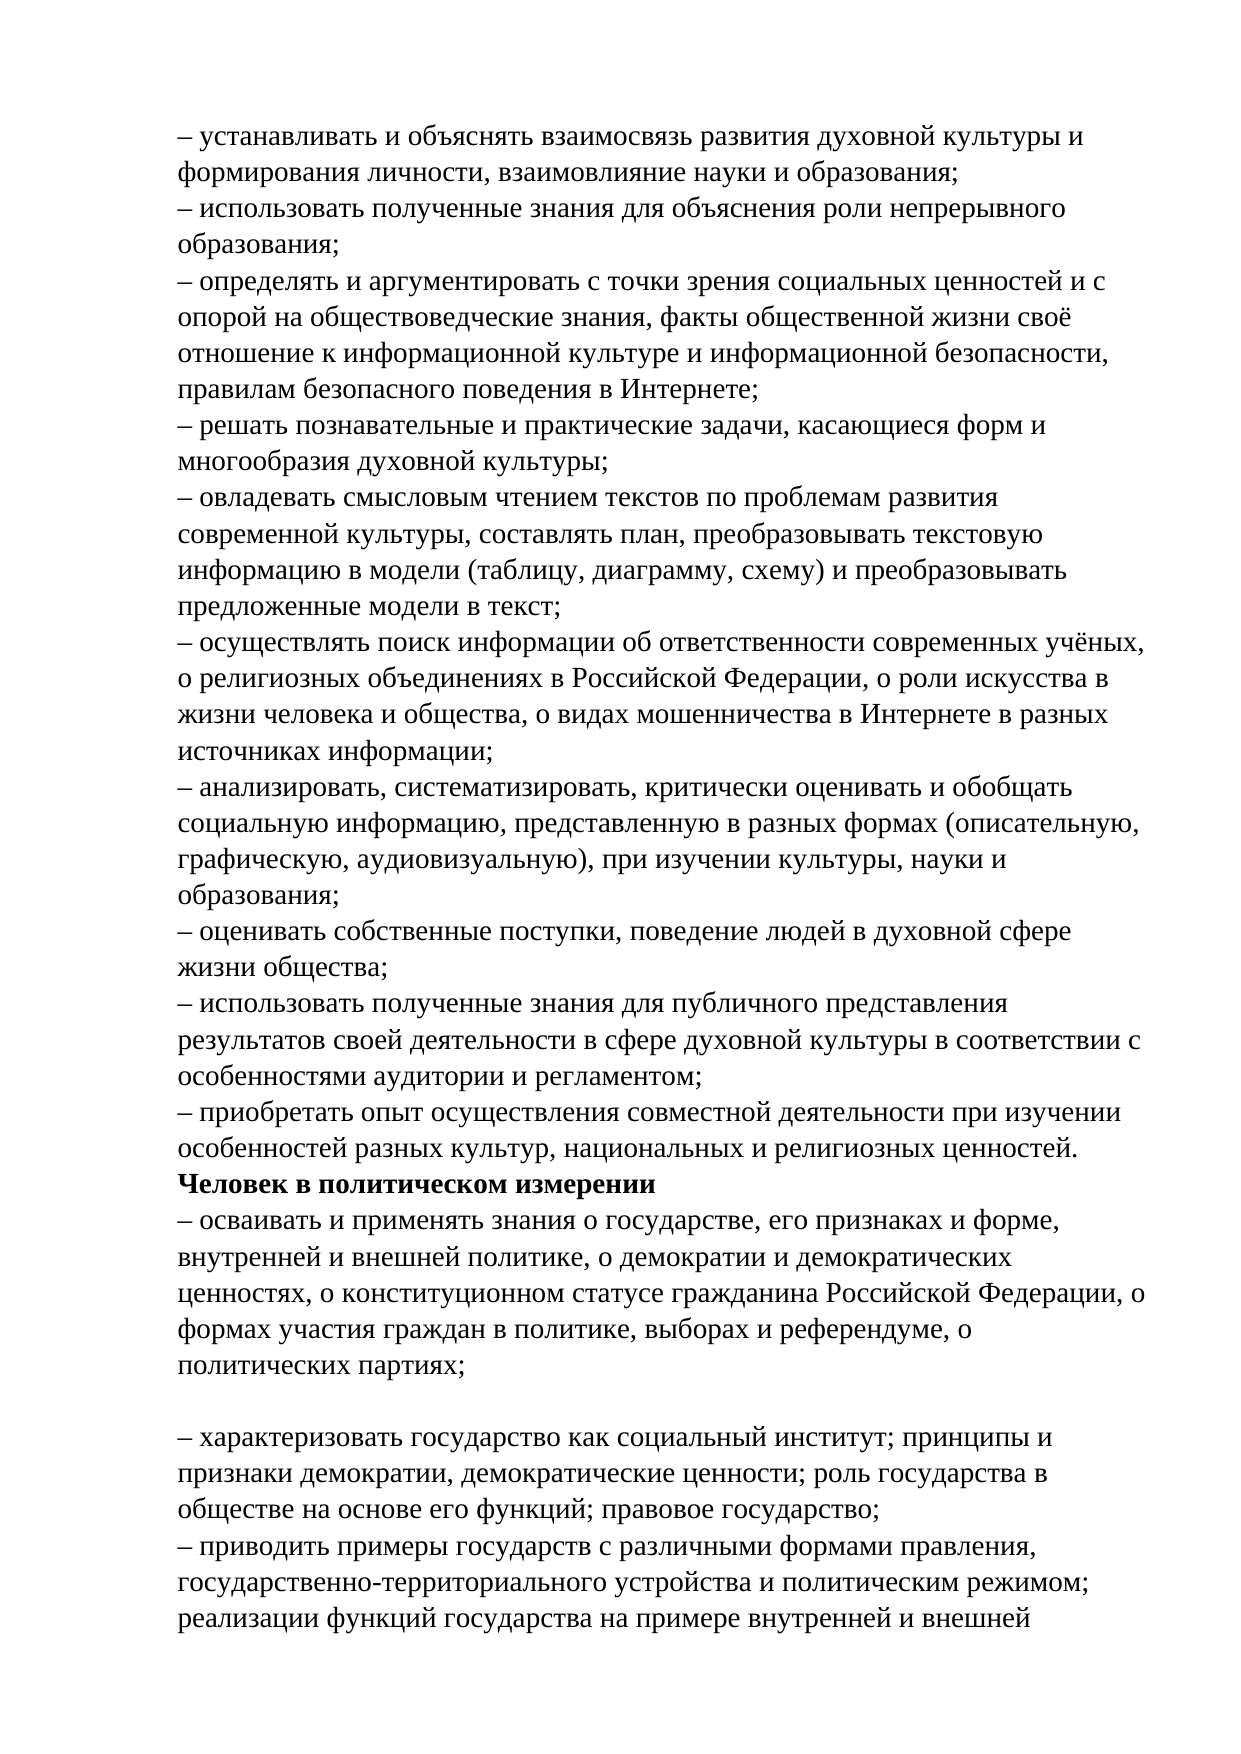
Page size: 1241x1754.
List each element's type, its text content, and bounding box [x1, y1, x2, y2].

text – овладевать смысловым чтением текстов по проблемам развития современной культуры, составлять план, преобразовывать текстовую информацию в модели (таблицу, диаграмму, схему) и преобразовывать предложенные модели в текст; [177, 479, 1152, 622]
text – характеризовать государство как социальный институт; принципы и признаки демократии, демократические ценности; роль государства в обществе на основе его функций; правовое государство; [177, 1419, 1152, 1525]
text – устанавливать и объяснять взаимосвязь развития духовной культуры и формирования личности, взаимовлияние науки и образования; [177, 118, 1152, 188]
text – анализировать, систематизировать, критически оценивать и обобщать социальную информацию, представленную в разных формах (описательную, графическую, аудиовизуальную), при изучении культуры, науки и образования; [177, 769, 1152, 911]
text – использовать полученные знания для публичного представления результатов своей деятельности в сфере духовной культуры в соответствии с особенностями аудитории и регламентом; [177, 986, 1152, 1091]
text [177, 1528, 1152, 1634]
text – осуществлять поиск информации об ответственности современных учёных, о религиозных объединениях в Российской Федерации, о роли искусства в жизни человека и общества, о видах мошенничества в Интернете в разных источниках информации; [177, 624, 1152, 766]
text Человек в политическом измерении [177, 1166, 1152, 1200]
text – определять и аргументировать с точки зрения социальных ценностей и с опорой на обществоведческие знания, факты общественной жизни своё отношение к информационной культуре и информационной безопасности, правилам безопасного поведения в Интернете; [177, 263, 1152, 405]
text – приобретать опыт осуществления совместной деятельности при изучении особенностей разных культур, национальных и религиозных ценностей. [177, 1094, 1152, 1164]
text – осваивать и применять знания о государстве, его признаках и форме, внутренней и внешней политике, о демократии и демократических ценностях, о конституционном статусе гражданина Российской Федерации, о формах участия граждан в политике, выборах и референдуме, о политических партиях; [177, 1202, 1152, 1381]
text – решать познавательные и практические задачи, касающиеся форм и многообразия духовной культуры; [177, 407, 1152, 477]
text – использовать полученные знания для объяснения роли непрерывного образования; [177, 190, 1152, 260]
text – оценивать собственные поступки, поведение людей в духовной сфере жизни общества; [177, 913, 1152, 983]
